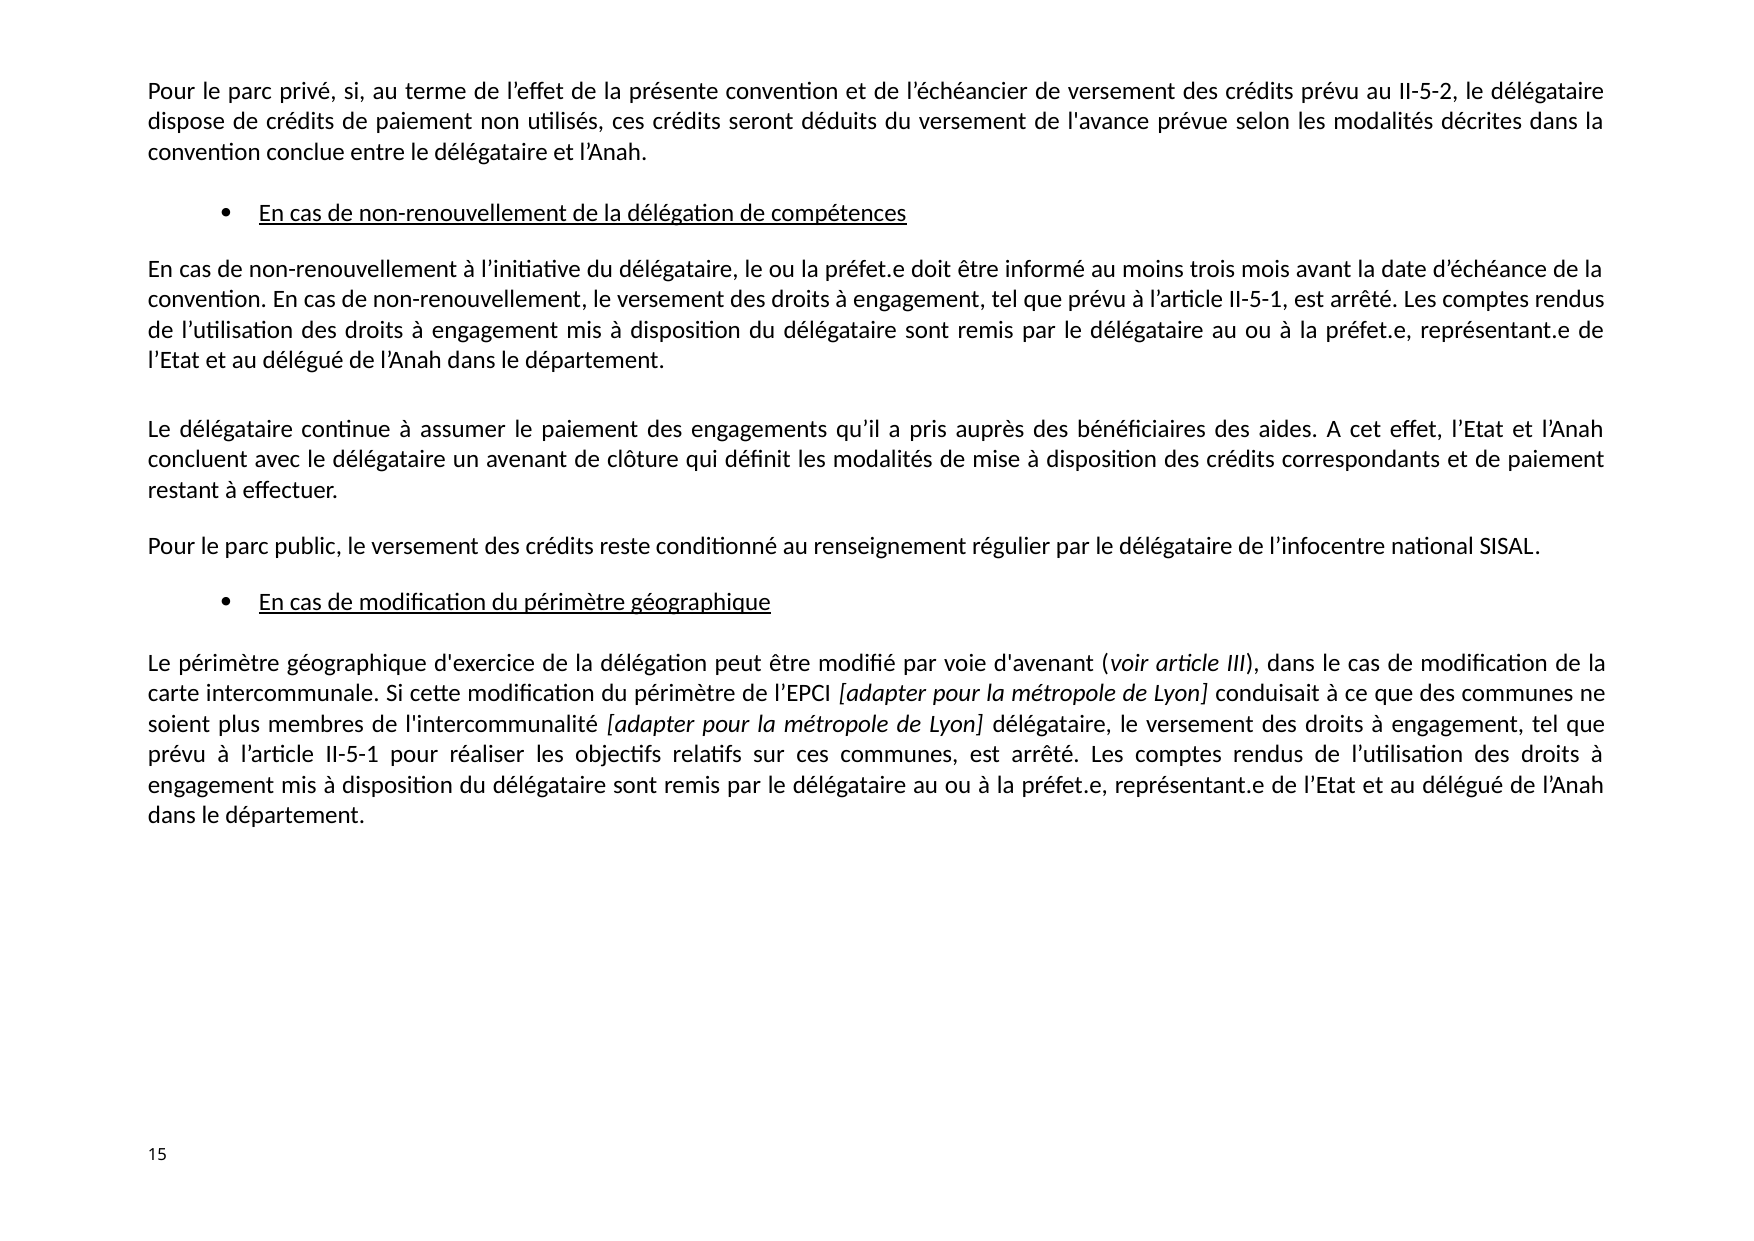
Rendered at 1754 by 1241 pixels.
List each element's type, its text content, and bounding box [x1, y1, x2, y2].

text En cas de non-renouvellement à l’initiative du délégataire, le ou la préfet.e doit être informé au moins trois mois avant la date d’échéance de la convention. En cas de non-renouvellement, le versement des droits à engagement, tel que prévu à l’article II-5-1, est arrêté. Les comptes rendus de l’utilisation des droits à engagement mis à disposition du délégataire sont remis par le délégataire au ou à la préfet.e, représentant.e de l’Etat et au délégué de l’Anah dans le département. [148, 253, 1606, 375]
text Pour le parc privé, si, au terme de l’effet de la présente convention et de l’échéancier de versement des crédits prévu au II-5-2, le délégataire dispose de crédits de paiement non utilisés, ces crédits seront déduits du versement de l'avance prévue selon les modalités décrites dans la convention conclue entre le délégataire et l’Anah. [148, 75, 1606, 167]
text Pour le parc public, le versement des crédits reste conditionné au renseignement régulier par le délégataire de l’infocentre national SISAL. [148, 530, 1606, 561]
text Le délégataire continue à assumer le paiement des engagements qu’il a pris auprès des bénéficiaires des aides. A cet effet, l’Etat et l’Anah concluent avec le délégataire un avenant de clôture qui définit les modalités de mise à disposition des crédits correspondants et de paiement restant à effectuer. [148, 413, 1606, 504]
text Le périmètre géographique d'exercice de la délégation peut être modifié par voie d'avenant (voir article III), dans le cas de modification de la carte intercommunale. Si cette modification du périmètre de l’EPCI [adapter pour la métropole de Lyon] conduisait à ce que des communes ne soient plus membres de l'intercommunalité [adapter pour la métropole de Lyon] délégataire, le versement des droits à engagement, tel que prévu à l’article II-5-1 pour réaliser les objectifs relatifs sur ces communes, est arrêté. Les comptes rendus de l’utilisation des droits à engagement mis à disposition du délégataire sont remis par le délégataire au ou à la préfet.e, représentant.e de l’Etat et au délégué de l’Anah dans le département. [148, 647, 1606, 830]
list En cas de modification du périmètre géographique [222, 586, 1606, 616]
list En cas de non-renouvellement de la délégation de compétences [222, 197, 1606, 228]
